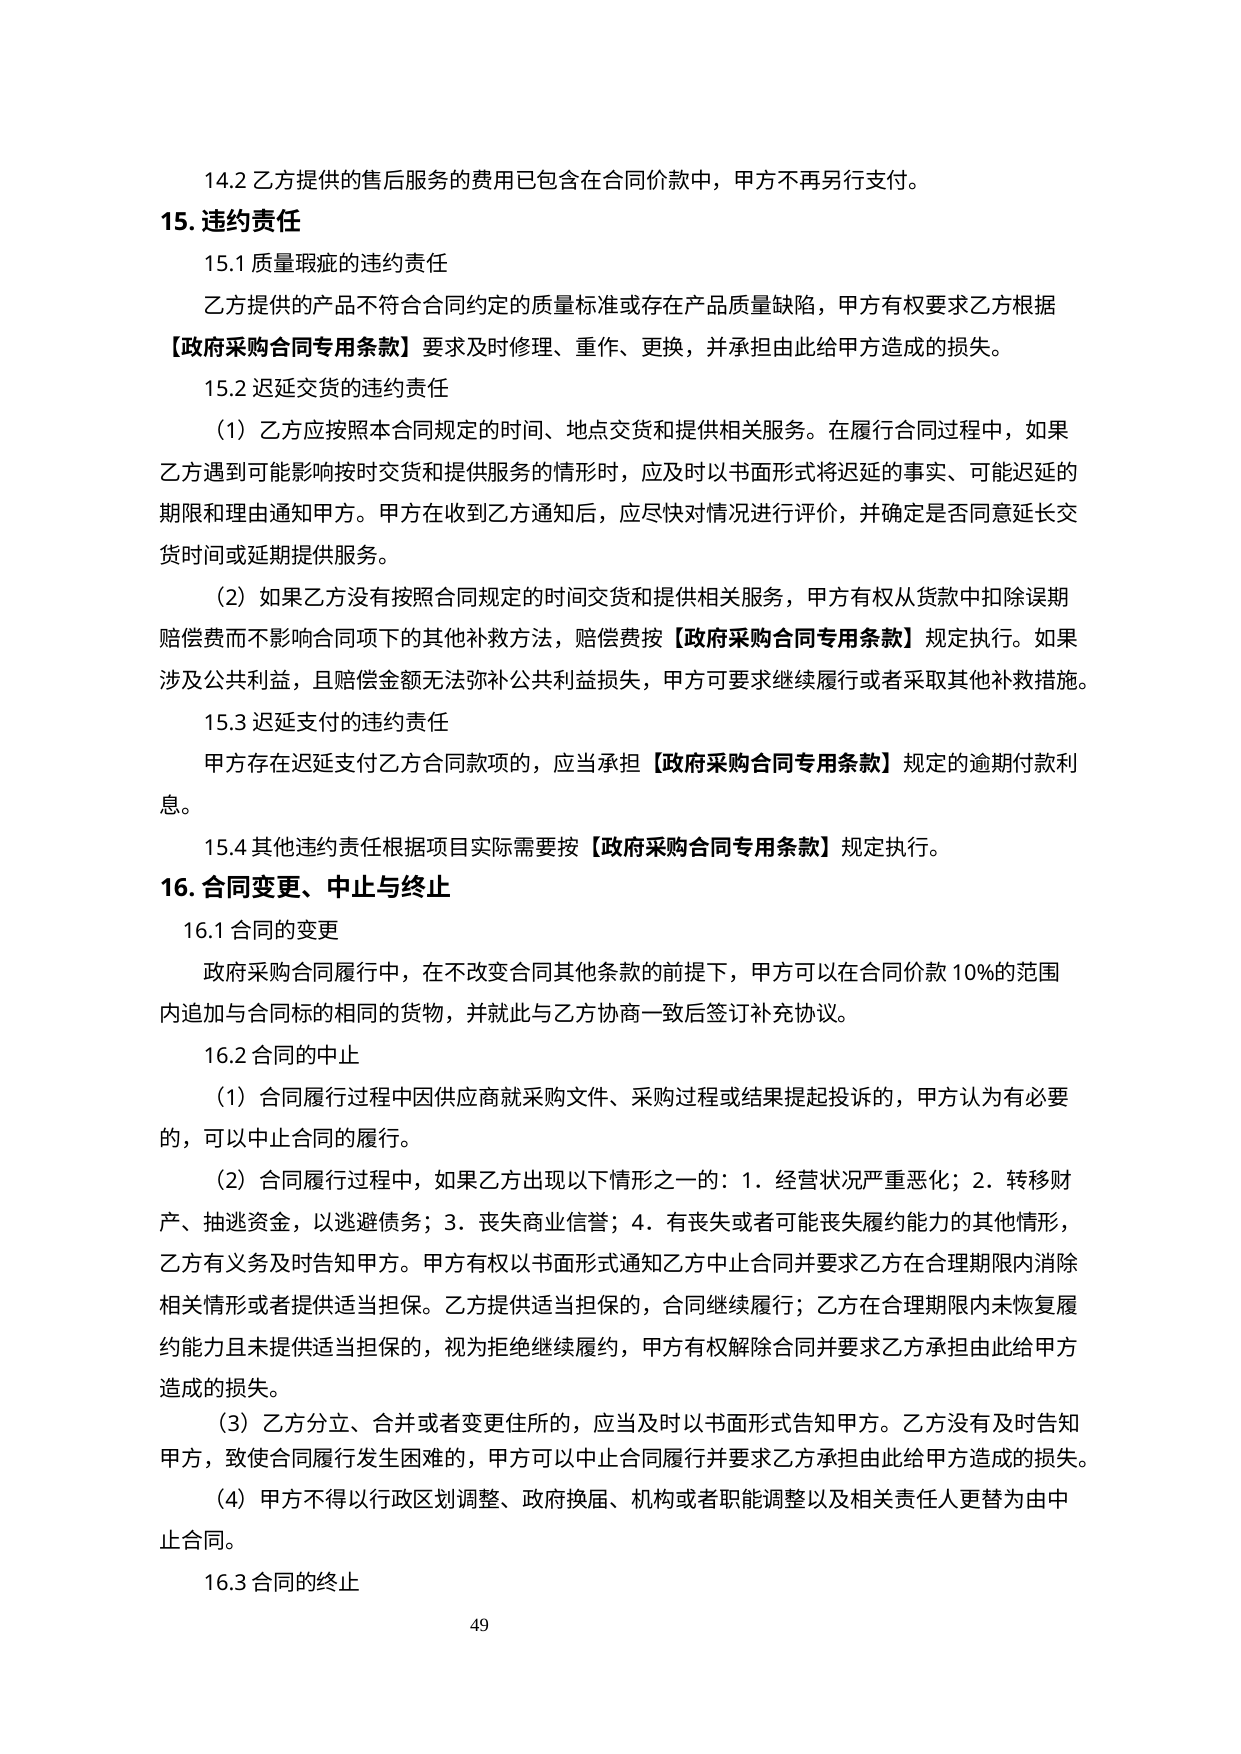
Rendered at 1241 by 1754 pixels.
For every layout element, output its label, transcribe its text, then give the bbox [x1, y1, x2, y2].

text 15. 违约责任 [159, 197, 1081, 238]
text 15.4其他违约责任根据项目实际需要按【政府采购合同专用条款】规定执行。 [159, 822, 1081, 863]
list 合同变更、中止与终止 [159, 863, 1081, 905]
text 15.1质量瑕疵的违约责任 [159, 238, 1081, 280]
text （1）合同履行过程中因供应商就采购文件、采购过程或结果提起投诉的，甲方认为有必要的，可以中止合同的履行。 [159, 1072, 1081, 1155]
text 15.2 迟延交货的违约责任 [159, 363, 1081, 405]
text （4）甲方不得以行政区划调整、政府换届、机构或者职能调整以及相关责任人更替为由中止合同。 [159, 1474, 1081, 1557]
text 16.3合同的终止 [159, 1557, 1081, 1599]
text 乙方提供的产品不符合合同约定的质量标准或存在产品质量缺陷，甲方有权要求乙方根据【政府采购合同专用条款】要求及时修理、重作、更换，并承担由此给甲方造成的损失。 [159, 280, 1081, 363]
text （2）合同履行过程中，如果乙方出现以下情形之一的：1．经营状况严重恶化；2．转移财产、抽逃资金，以逃避债务；3．丧失商业信誉；4．有丧失或者可能丧失履约能力的其他情形，乙方有义务及时告知甲方。甲方有权以书面形式通知乙方中止合同并要求乙方在合理期限内消除相关情形或者提供适当担保。乙方提供适当担保的，合同继续履行；乙方在合理期限内未恢复履约能力且未提供适当担保的，视为拒绝继续履约，甲方有权解除合同并要求乙方承担由此给甲方造成的损失。 [159, 1155, 1081, 1405]
text 政府采购合同履行中，在不改变合同其他条款的前提下，甲方可以在合同价款10%的范围内追加与合同标的相同的货物，并就此与乙方协商一致后签订补充协议。 [159, 947, 1081, 1030]
text （1）乙方应按照本合同规定的时间、地点交货和提供相关服务。在履行合同过程中，如果乙方遇到可能影响按时交货和提供服务的情形时，应及时以书面形式将迟延的事实、可能迟延的期限和理由通知甲方。甲方在收到乙方通知后，应尽快对情况进行评价，并确定是否同意延长交货时间或延期提供服务。 [159, 405, 1081, 572]
text 15.3 迟延支付的违约责任 [159, 697, 1081, 738]
text 14.2 乙方提供的售后服务的费用已包含在合同价款中，甲方不再另行支付。 [159, 155, 1081, 197]
text （2）如果乙方没有按照合同规定的时间交货和提供相关服务，甲方有权从货款中扣除误期赔偿费而不影响合同项下的其他补救方法，赔偿费按【政府采购合同专用条款】规定执行。如果涉及公共利益，且赔偿金额无法弥补公共利益损失，甲方可要求继续履行或者采取其他补救措施。 [159, 572, 1081, 697]
text （3）乙方分立、合并或者变更住所的，应当及时以书面形式告知甲方。乙方没有及时告知甲方，致使合同履行发生困难的，甲方可以中止合同履行并要求乙方承担由此给甲方造成的损失。 [159, 1405, 1081, 1474]
text 16.2合同的中止 [159, 1030, 1081, 1072]
text 16.1合同的变更 [159, 905, 1081, 947]
text 甲方存在迟延支付乙方合同款项的，应当承担【政府采购合同专用条款】规定的逾期付款利息。 [159, 738, 1081, 822]
